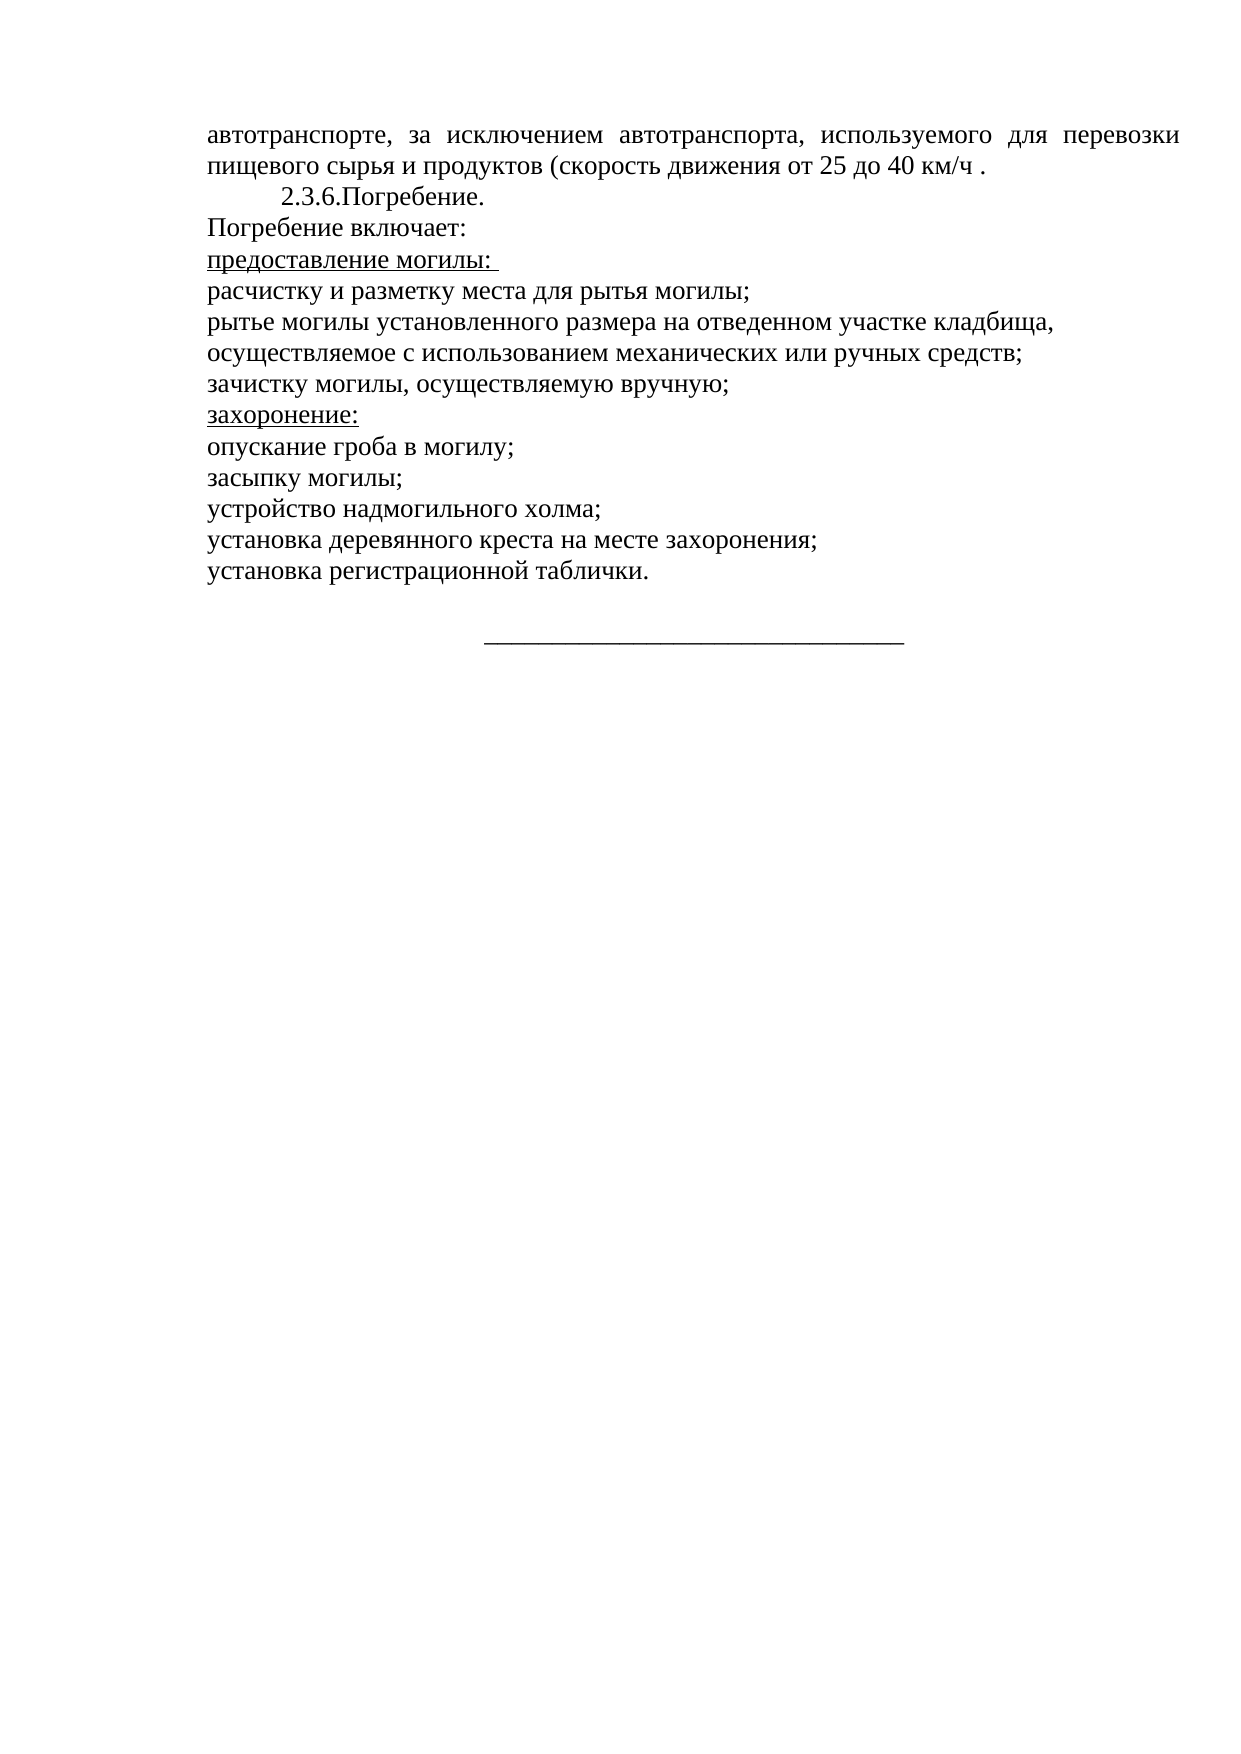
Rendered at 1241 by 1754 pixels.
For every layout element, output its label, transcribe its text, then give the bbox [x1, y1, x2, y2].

text _______________________________ [207, 616, 1181, 648]
text устройство надмогильного холма; [207, 492, 1181, 523]
text расчистку и разметку места для рытья могилы; [207, 274, 1181, 305]
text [207, 118, 1181, 180]
text засыпку могилы; [207, 461, 1181, 492]
text захоронение: [207, 398, 1181, 429]
text зачистку могилы, осуществляемую вручную; [207, 367, 1181, 398]
text установка регистрационной таблички. [207, 554, 1181, 585]
text Погребение включает: [207, 212, 1181, 243]
text рытье могилы установленного размера на отведенном участке кладбища, [207, 305, 1181, 336]
text осуществляемое с использованием механических или ручных средств; [207, 336, 1181, 367]
text установка деревянного креста на месте захоронения; [207, 523, 1181, 554]
text 2.3.6.Погребение. [207, 180, 1181, 212]
text опускание гроба в могилу; [207, 429, 1181, 461]
text предоставление могилы: [207, 243, 1181, 274]
